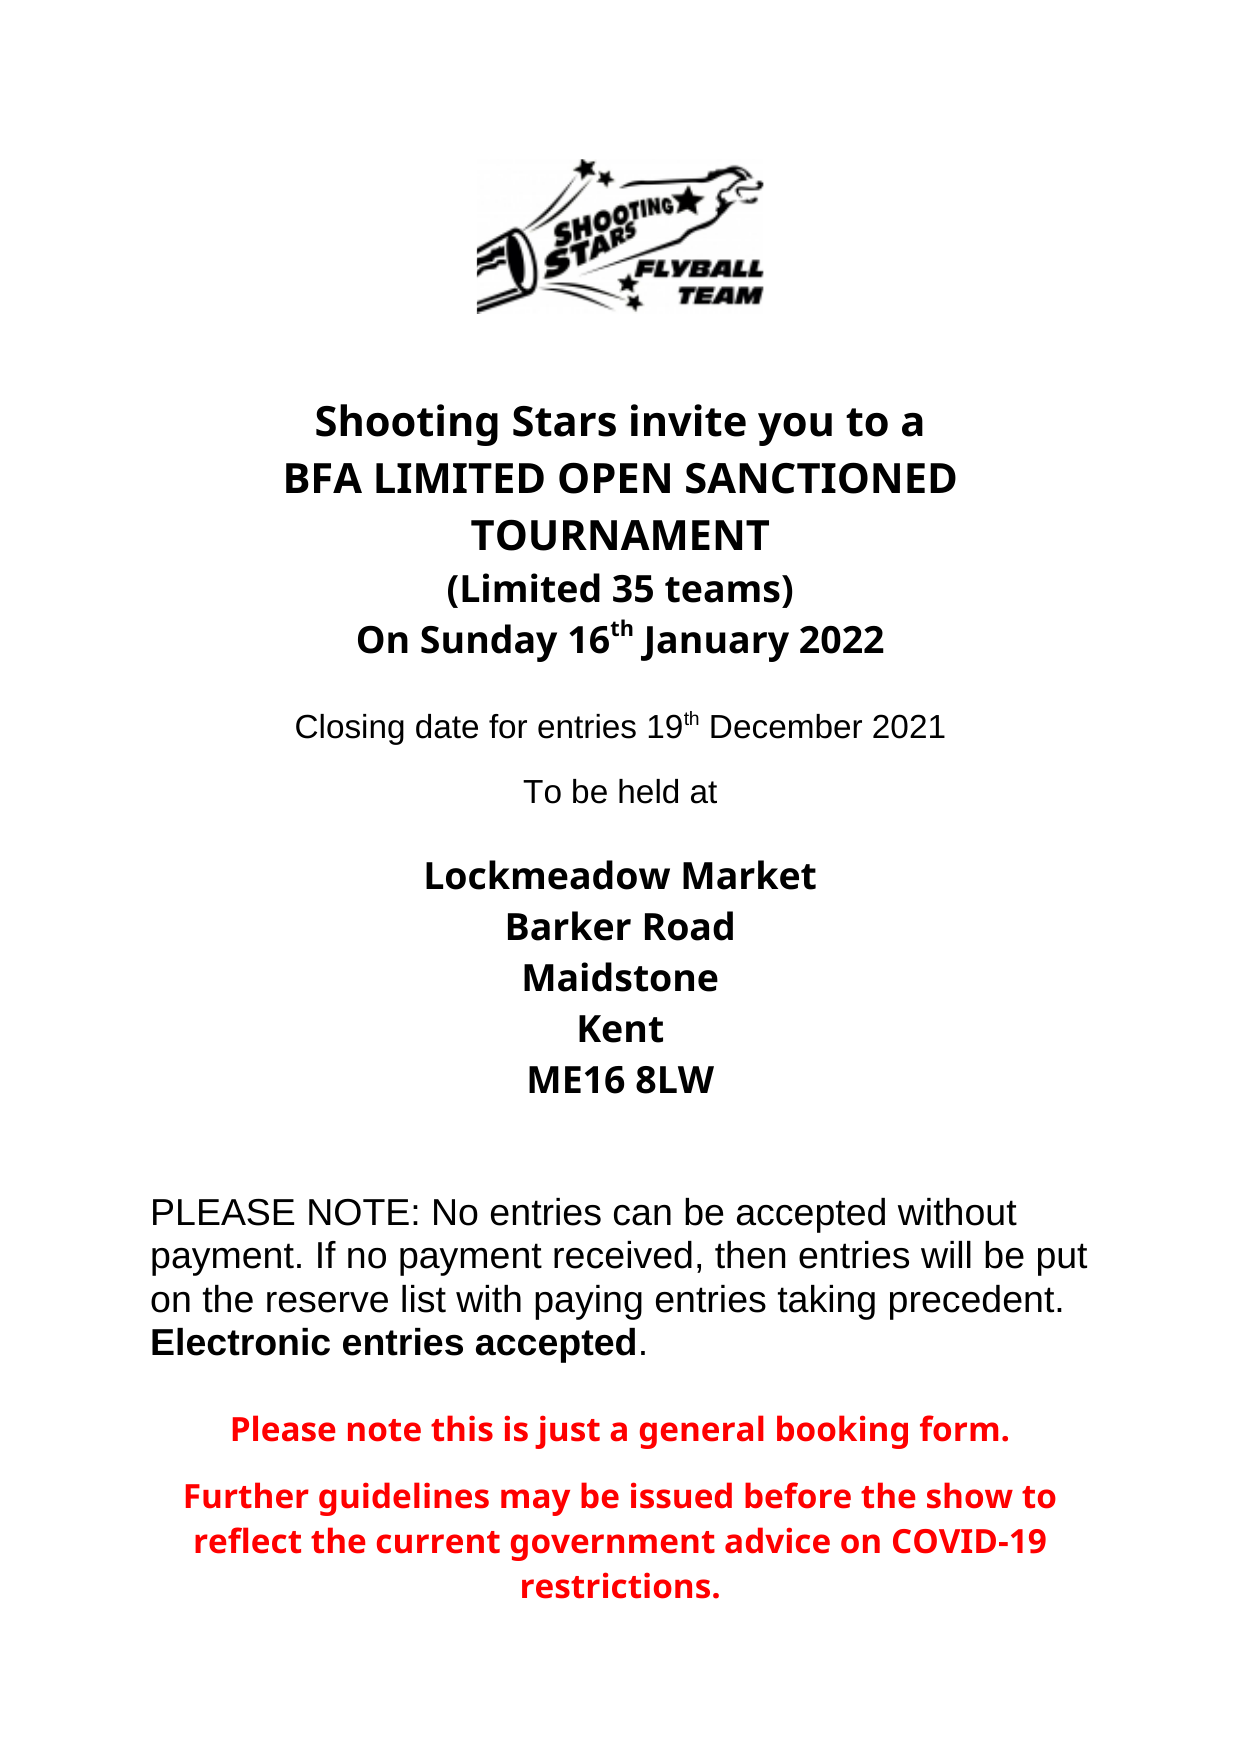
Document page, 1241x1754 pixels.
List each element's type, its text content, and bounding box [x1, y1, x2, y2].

text Maidstone [150, 951, 1090, 1002]
text (Limited 35 teams) [150, 562, 1090, 613]
text Further guidelines may be issued before the show to reflect the current government advice on COVID-19 restrictions. [150, 1472, 1090, 1609]
picture [476, 159, 764, 314]
text On Sunday 16th January 2022 [150, 613, 1090, 664]
text BFA LIMITED OPEN SANCTIONED TOURNAMENT [150, 448, 1090, 562]
text PLEASE NOTE: No entries can be accepted without payment. If no payment received, then entries will be put on the reserve list with paying entries taking precedent. [150, 1191, 1090, 1320]
text Kent [150, 1002, 1090, 1053]
text Closing date for entries 19th December 2021 [150, 707, 1090, 746]
text To be held at [150, 772, 1090, 811]
text Electronic entries accepted. [150, 1320, 1090, 1363]
text Barker Road [150, 900, 1090, 951]
text ME16 8LW [150, 1053, 1090, 1104]
text Lockmeadow Market [150, 849, 1090, 900]
text Please note this is just a general booking form. [150, 1406, 1090, 1452]
text Shooting Stars invite you to a [150, 392, 1090, 448]
